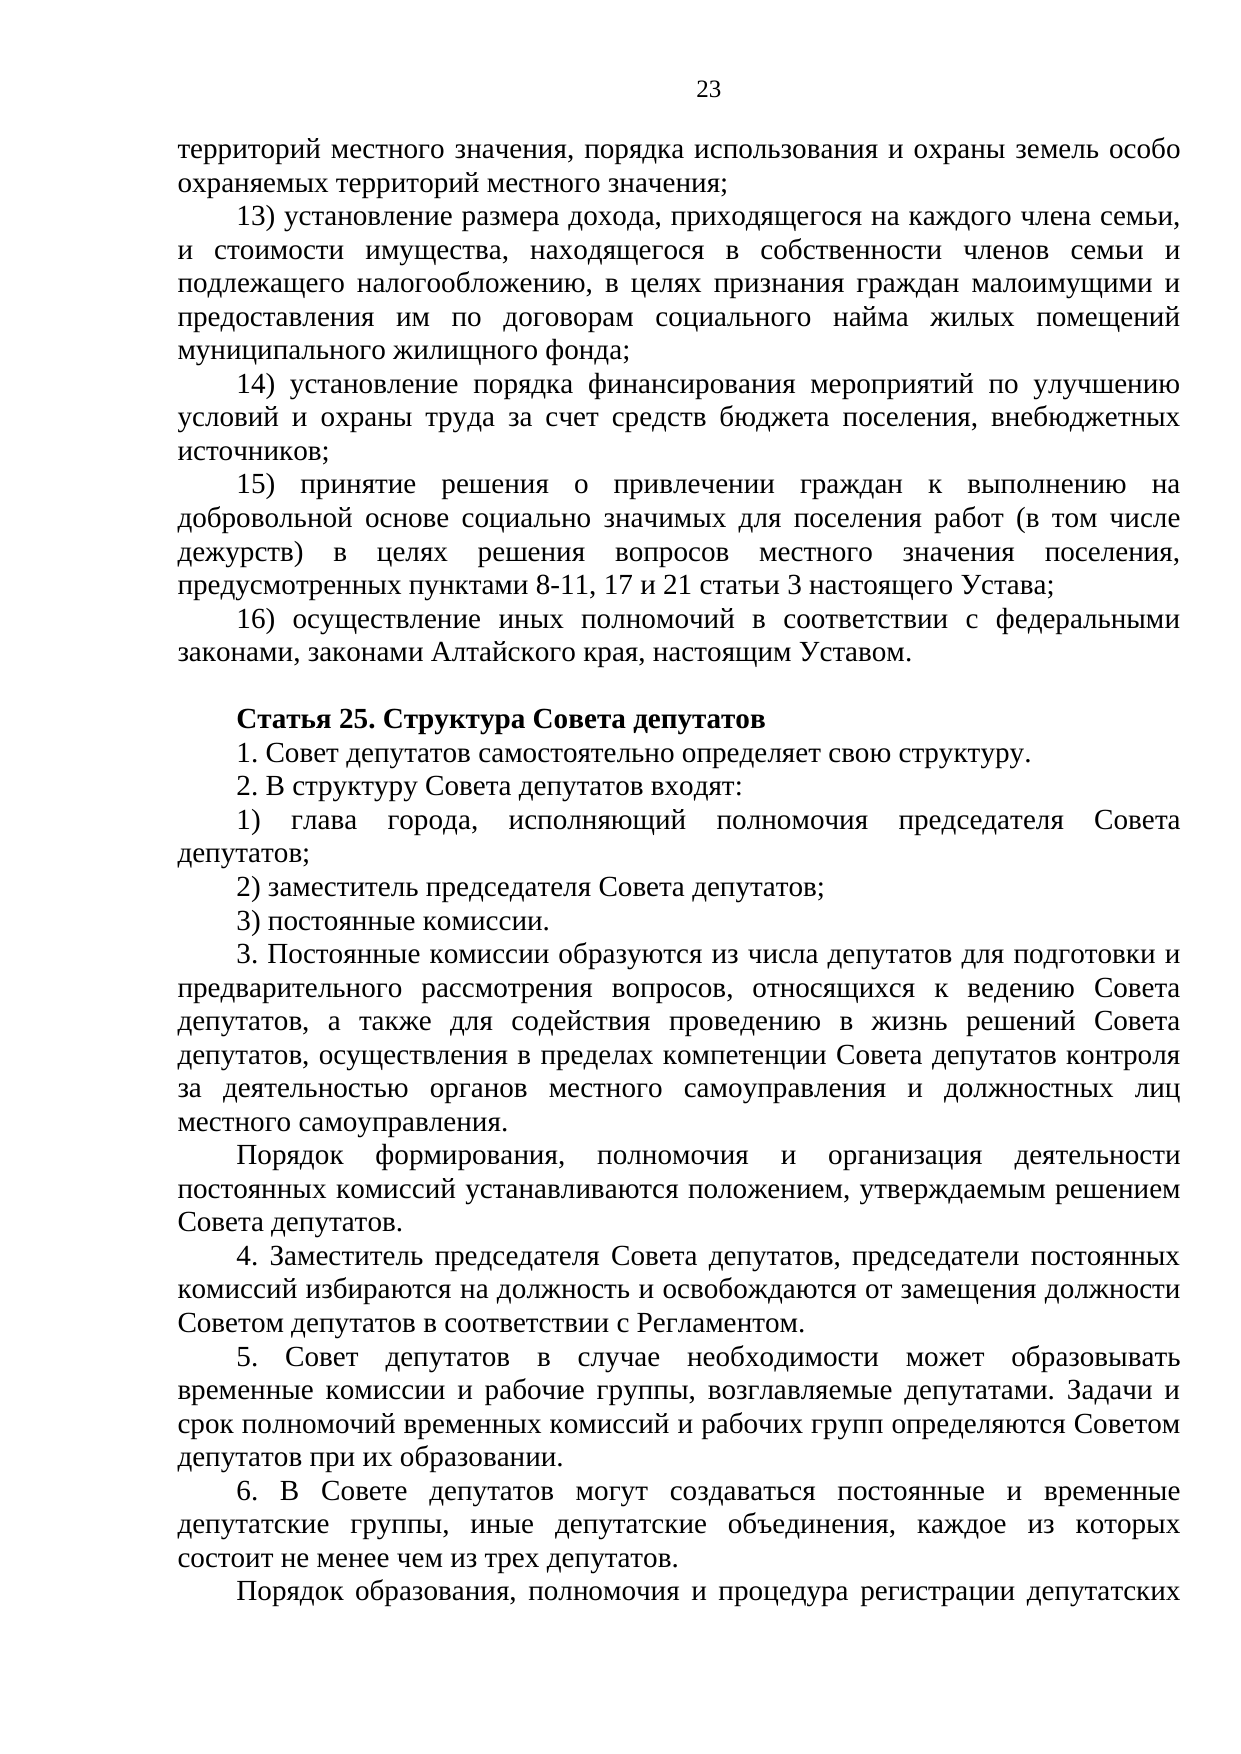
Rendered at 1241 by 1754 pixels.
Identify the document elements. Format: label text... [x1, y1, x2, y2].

text Порядок формирования, полномочия и организация деятельности постоянных комиссий устанавливаются положением, утверждаемым решением Совета депутатов. [177, 1137, 1181, 1238]
text 4. Заместитель председателя Совета депутатов, председатели постоянных комиссий избираются на должность и освобождаются от замещения должности Советом депутатов в соответствии с Регламентом. [177, 1238, 1181, 1339]
text 6. В Совете депутатов могут создаваться постоянные и временные депутатские группы, иные депутатские объединения, каждое из которых состоит не менее чем из трех депутатов. [177, 1473, 1181, 1573]
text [177, 1573, 1181, 1607]
text 15) принятие решения о привлечении граждан к выполнению на добровольной основе социально значимых для поселения работ (в том числе дежурств) в целях решения вопросов местного значения поселения, предусмотренных пунктами 8-11, 17 и 21 статьи 3 настоящего Устава; [177, 467, 1181, 601]
text 2) заместитель председателя Совета депутатов; [177, 869, 1181, 903]
text 13) установление размера дохода, приходящегося на каждого члена семьи, и стоимости имущества, находящегося в собственности членов семьи и подлежащего налогообложению, в целях признания граждан малоимущими и предоставления им по договорам социального найма жилых помещений муниципального жилищного фонда; [177, 198, 1181, 366]
text 1. Совет депутатов самостоятельно определяет свою структуру. [177, 735, 1181, 768]
text 5. Совет депутатов в случае необходимости может образовывать временные комиссии и рабочие группы, возглавляемые депутатами. Задачи и срок полномочий временных комиссий и рабочих групп определяются Советом депутатов при их образовании. [177, 1339, 1181, 1473]
text Статья 25. Структура Совета депутатов [177, 701, 1181, 735]
text 3) постоянные комиссии. [177, 903, 1181, 936]
text 1) глава города, исполняющий полномочия председателя Совета депутатов; [177, 802, 1181, 869]
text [177, 131, 1181, 198]
text 2. В структуру Совета депутатов входят: [177, 768, 1181, 802]
text 14) установление порядка финансирования мероприятий по улучшению условий и охраны труда за счет средств бюджета поселения, внебюджетных источников; [177, 366, 1181, 467]
text 16) осуществление иных полномочий в соответствии с федеральными законами, законами Алтайского края, настоящим Уставом. [177, 601, 1181, 668]
text 3. Постоянные комиссии образуются из числа депутатов для подготовки и предварительного рассмотрения вопросов, относящихся к ведению Совета депутатов, а также для содействия проведению в жизнь решений Совета депутатов, осуществления в пределах компетенции Совета депутатов контроля за деятельностью органов местного самоуправления и должностных лиц местного самоуправления. [177, 936, 1181, 1137]
